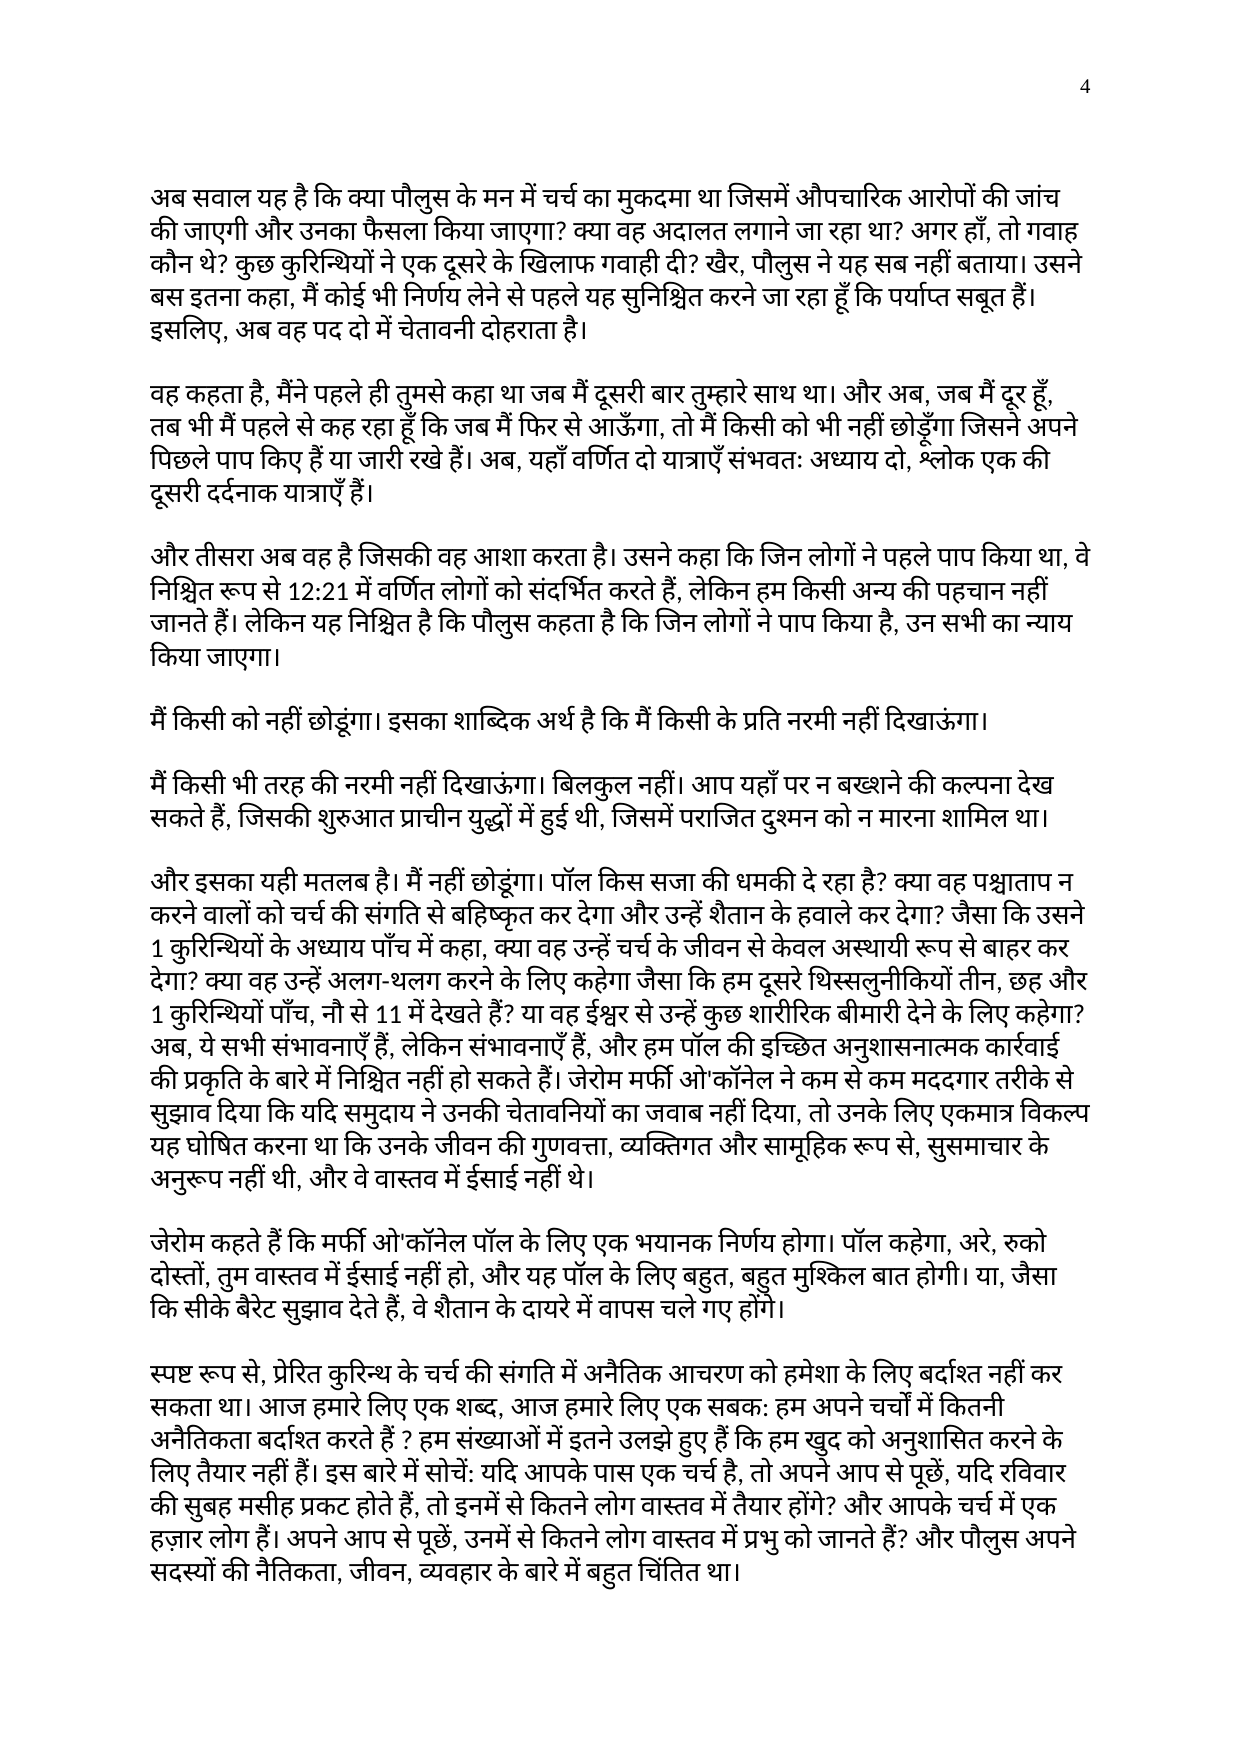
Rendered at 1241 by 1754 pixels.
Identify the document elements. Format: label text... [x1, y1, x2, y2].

text जेरोम कहते हैं कि मर्फी ओ'कॉनेल पॉल के लिए एक भयानक निर्णय होगा। पॉल कहेगा, अरे, रुको दोस्तों, तुम वास्तव में ईसाई नहीं हो, और यह पॉल के लिए बहुत, बहुत मुश्किल बात होगी। या, जैसा कि सीके बैरेट सुझाव देते हैं, वे शैतान के दायरे में वापस चले गए होंगे। [150, 1227, 1090, 1326]
text अब सवाल यह है कि क्या पौलुस के मन में चर्च का मुकदमा था जिसमें औपचारिक आरोपों की जांच की जाएगी और उनका फैसला किया जाएगा? क्या वह अदालत लगाने जा रहा था? अगर हाँ, तो गवाह कौन थे? कुछ कुरिन्थियों ने एक दूसरे के खिलाफ गवाही दी? खैर, पौलुस ने यह सब नहीं बताया। उसने बस इतना कहा, मैं कोई भी निर्णय लेने से पहले यह सुनिश्चित करने जा रहा हूँ कि पर्याप्त सबूत हैं। इसलिए, अब वह पद दो में चेतावनी दोहराता है। [150, 181, 1090, 346]
text मैं किसी भी तरह की नरमी नहीं दिखाऊंगा। बिलकुल नहीं। आप यहाँ पर न बख्शने की कल्पना देख सकते हैं, जिसकी शुरुआत प्राचीन युद्धों में हुई थी, जिसमें पराजित दुश्मन को न मारना शामिल था। [150, 768, 1090, 834]
text वह कहता है, मैंने पहले ही तुमसे कहा था जब मैं दूसरी बार तुम्हारे साथ था। और अब, जब मैं दूर हूँ, तब भी मैं पहले से कह रहा हूँ कि जब मैं फिर से आऊँगा, तो मैं किसी को भी नहीं छोड़ूँगा जिसने अपने पिछले पाप किए हैं या जारी रखे हैं। अब, यहाँ वर्णित दो यात्राएँ संभवतः अध्याय दो, श्लोक एक की दूसरी दर्दनाक यात्राएँ हैं। [150, 377, 1090, 509]
text मैं किसी को नहीं छोडूंगा। इसका शाब्दिक अर्थ है कि मैं किसी के प्रति नरमी नहीं दिखाऊंगा। [150, 704, 1090, 737]
text और इसका यही मतलब है। मैं नहीं छोडूंगा। पॉल किस सजा की धमकी दे रहा है? क्या वह पश्चाताप न करने वालों को चर्च की संगति से बहिष्कृत कर देगा और उन्हें शैतान के हवाले कर देगा? जैसा कि उसने 1 कुरिन्थियों के अध्याय पाँच में कहा, क्या वह उन्हें चर्च के जीवन से केवल अस्थायी रूप से बाहर कर देगा? क्या वह उन्हें अलग-थलग करने के लिए कहेगा जैसा कि हम दूसरे थिस्सलुनीकियों तीन, छह और 1 कुरिन्थियों पाँच, नौ से 11 में देखते हैं? या वह ईश्वर से उन्हें कुछ शारीरिक बीमारी देने के लिए कहेगा? अब, ये सभी संभावनाएँ हैं, लेकिन संभावनाएँ हैं, और हम पॉल की इच्छित अनुशासनात्मक कार्रवाई की प्रकृति के बारे में निश्चित नहीं हो सकते हैं। जेरोम मर्फी ओ'कॉनेल ने कम से कम मददगार तरीके से सुझाव दिया कि यदि समुदाय ने उनकी चेतावनियों का जवाब नहीं दिया, तो उनके लिए एकमात्र विकल्प यह घोषित करना था कि उनके जीवन की गुणवत्ता, व्यक्तिगत और सामूहिक रूप से, सुसमाचार के अनुरूप नहीं थी, और वे वास्तव में ईसाई नहीं थे। [150, 865, 1090, 1195]
text स्पष्ट रूप से, प्रेरित कुरिन्थ के चर्च की संगति में अनैतिक आचरण को हमेशा के लिए बर्दाश्त नहीं कर सकता था। आज हमारे लिए एक शब्द, आज हमारे लिए एक सबक: हम अपने चर्चों में कितनी अनैतिकता बर्दाश्त करते हैं ? हम संख्याओं में इतने उलझे हुए हैं कि हम खुद को अनुशासित करने के लिए तैयार नहीं हैं। इस बारे में सोचें: यदि आपके पास एक चर्च है, तो अपने आप से पूछें, यदि रविवार की सुबह मसीह प्रकट होते हैं, तो इनमें से कितने लोग वास्तव में तैयार होंगे? और आपके चर्च में एक हज़ार लोग हैं। अपने आप से पूछें, उनमें से कितने लोग वास्तव में प्रभु को जानते हैं? और पौलुस अपने सदस्यों की नैतिकता, जीवन, व्यवहार के बारे में बहुत चिंतित था। [150, 1357, 1090, 1588]
text और तीसरा अब वह है जिसकी वह आशा करता है। उसने कहा कि जिन लोगों ने पहले पाप किया था, वे निश्चित रूप से 12:21 में वर्णित लोगों को संदर्भित करते हैं, लेकिन हम किसी अन्य की पहचान नहीं जानते हैं। लेकिन यह निश्चित है कि पौलुस कहता है कि जिन लोगों ने पाप किया है, उन सभी का न्याय किया जाएगा। [150, 541, 1090, 673]
